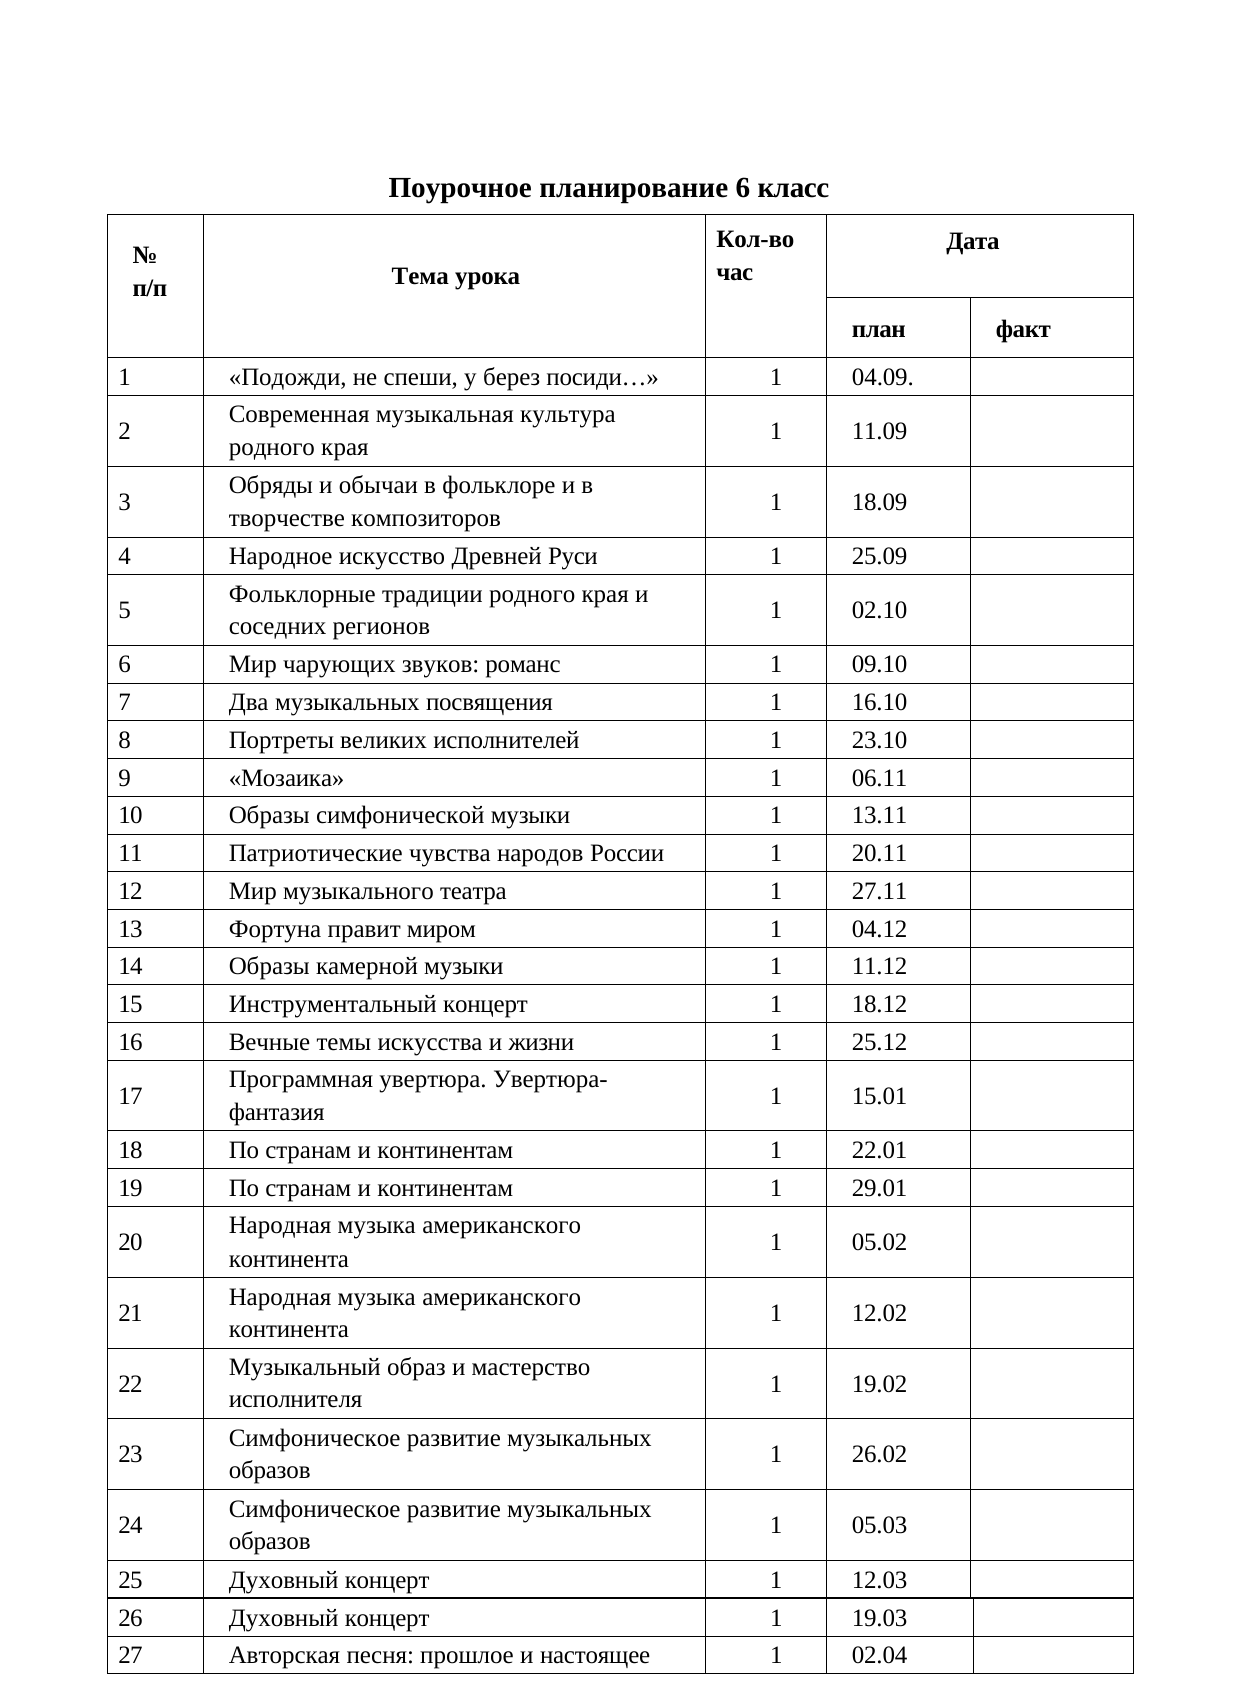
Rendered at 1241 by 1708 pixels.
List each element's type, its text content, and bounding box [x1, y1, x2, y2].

table_cell По странам и континентам [204, 1131, 705, 1168]
table_cell [971, 538, 1133, 574]
table_cell [974, 1637, 1133, 1673]
table_cell 20.11 [827, 835, 970, 871]
table_cell 23.10 [827, 721, 970, 758]
table_cell [971, 396, 1133, 466]
table_cell 22 [108, 1349, 203, 1418]
table_cell 1 [706, 1169, 826, 1206]
table_cell 19.02 [827, 1349, 970, 1418]
table_cell Народная музыка американского континента [204, 1207, 705, 1277]
table_header [974, 1599, 1133, 1636]
table_cell 1 [706, 646, 826, 682]
table_cell 19 [108, 1169, 203, 1206]
table_cell 6 [108, 646, 203, 682]
table_header Дата [827, 215, 1133, 297]
table_cell 18.09 [827, 467, 970, 536]
table_cell 3 [108, 467, 203, 536]
table_cell 26.02 [827, 1419, 970, 1489]
table_cell 12.02 [827, 1278, 970, 1347]
table_cell [971, 910, 1133, 947]
table_cell 09.10 [827, 646, 970, 682]
table_cell [971, 1349, 1133, 1418]
table_cell факт [971, 298, 1133, 357]
table_cell 20 [108, 1207, 203, 1277]
table_cell 27 [108, 1637, 203, 1673]
table_cell 1 [706, 1490, 826, 1560]
table_cell 23 [108, 1419, 203, 1489]
table_cell Фортуна правит миром [204, 910, 705, 947]
table_cell 1 [706, 1419, 826, 1489]
table_cell Народное искусство Древней Руси [204, 538, 705, 574]
table_cell Обряды и обычаи в фольклоре и в творчестве композиторов [204, 467, 705, 536]
table_cell 1 [706, 835, 826, 871]
table_cell 13.11 [827, 797, 970, 833]
table_cell 05.03 [827, 1490, 970, 1560]
table_cell Инструментальный концерт [204, 985, 705, 1022]
table_cell 1 [706, 1278, 826, 1347]
table_cell Авторская песня: прошлое и настоящее [204, 1637, 705, 1673]
table_cell Современная музыкальная культура родного края [204, 396, 705, 466]
table_cell план [827, 298, 970, 357]
table_cell 12.03 [827, 1561, 970, 1597]
table_cell 1 [706, 1207, 826, 1277]
table_cell 1 [706, 396, 826, 466]
table_cell [971, 1061, 1133, 1130]
table_cell Мир чарующих звуков: романс [204, 646, 705, 682]
table_header № п/п [108, 215, 203, 357]
table_cell 1 [706, 1131, 826, 1168]
table_header 26 [108, 1599, 203, 1636]
table_cell 25.12 [827, 1023, 970, 1060]
table_cell 27.11 [827, 872, 970, 909]
table_cell 29.01 [827, 1169, 970, 1206]
table_cell [971, 1561, 1133, 1597]
table_cell 1 [706, 467, 826, 536]
table_cell [971, 835, 1133, 871]
table_cell [971, 1131, 1133, 1168]
table_header 19.03 [827, 1599, 973, 1636]
table_cell Патриотические чувства народов России [204, 835, 705, 871]
table_cell Портреты великих исполнителей [204, 721, 705, 758]
table_header 1 [706, 1599, 826, 1636]
table_cell Программная увертюра. Увертюра- фантазия [204, 1061, 705, 1130]
table_cell 15 [108, 985, 203, 1022]
table_cell 21 [108, 1278, 203, 1347]
table_cell 1 [706, 1637, 826, 1673]
table_cell 04.12 [827, 910, 970, 947]
table_cell 16 [108, 1023, 203, 1060]
table_cell 1 [706, 358, 826, 394]
table_cell 11.12 [827, 948, 970, 984]
table_cell Два музыкальных посвящения [204, 684, 705, 720]
table_cell 1 [706, 872, 826, 909]
table_cell 12 [108, 872, 203, 909]
table_cell 18 [108, 1131, 203, 1168]
table_cell 15.01 [827, 1061, 970, 1130]
table_cell 1 [706, 985, 826, 1022]
table_cell [971, 1169, 1133, 1206]
table_cell 1 [706, 1023, 826, 1060]
table_cell 8 [108, 721, 203, 758]
table_cell 1 [706, 948, 826, 984]
table_cell [971, 985, 1133, 1022]
table_cell 1 [706, 1349, 826, 1418]
table_cell 02.04 [827, 1637, 973, 1673]
table_cell 16.10 [827, 684, 970, 720]
table_cell 17 [108, 1061, 203, 1130]
table_cell 05.02 [827, 1207, 970, 1277]
table_cell [971, 1023, 1133, 1060]
table_header Кол-во час [706, 215, 826, 357]
table_cell [971, 646, 1133, 682]
table_cell [971, 684, 1133, 720]
table_cell 1 [706, 797, 826, 833]
table_cell 1 [706, 721, 826, 758]
table_cell Образы камерной музыки [204, 948, 705, 984]
table_cell [971, 759, 1133, 796]
table_cell «Подожди, не спеши, у берез посиди…» [204, 358, 705, 394]
table_cell 4 [108, 538, 203, 574]
table_cell Народная музыка американского континента [204, 1278, 705, 1347]
table_cell Фольклорные традиции родного края и соседних регионов [204, 575, 705, 645]
table_cell 2 [108, 396, 203, 466]
table_cell 11.09 [827, 396, 970, 466]
table_cell 02.10 [827, 575, 970, 645]
table_cell 9 [108, 759, 203, 796]
table_cell Духовный концерт [204, 1561, 705, 1597]
table_cell [971, 872, 1133, 909]
table_cell Мир музыкального театра [204, 872, 705, 909]
table_cell 10 [108, 797, 203, 833]
table_cell Образы симфонической музыки [204, 797, 705, 833]
table_cell Музыкальный образ и мастерство исполнителя [204, 1349, 705, 1418]
table_cell [971, 721, 1133, 758]
table_cell Вечные темы искусства и жизни [204, 1023, 705, 1060]
table_cell 11 [108, 835, 203, 871]
table_cell 22.01 [827, 1131, 970, 1168]
table_cell [971, 797, 1133, 833]
table_cell Симфоническое развитие музыкальных образов [204, 1490, 705, 1560]
table_cell [971, 575, 1133, 645]
table_cell 04.09. [827, 358, 970, 394]
table_cell [971, 1207, 1133, 1277]
text Поурочное планирование 6 класс [96, 171, 1122, 204]
table_cell По странам и континентам [204, 1169, 705, 1206]
table_cell 1 [706, 910, 826, 947]
table_header Духовный концерт [204, 1599, 705, 1636]
table_cell 1 [108, 358, 203, 394]
table_cell 1 [706, 538, 826, 574]
table_cell 14 [108, 948, 203, 984]
table_cell 25.09 [827, 538, 970, 574]
table_cell [971, 1278, 1133, 1347]
table_cell 1 [706, 684, 826, 720]
table_cell 1 [706, 1061, 826, 1130]
table_cell 13 [108, 910, 203, 947]
table_cell [971, 1490, 1133, 1560]
table_cell 1 [706, 759, 826, 796]
table_cell 1 [706, 575, 826, 645]
table_cell 18.12 [827, 985, 970, 1022]
table_cell «Мозаика» [204, 759, 705, 796]
table_header Тема урока [204, 215, 705, 357]
table_cell [971, 948, 1133, 984]
table_cell 5 [108, 575, 203, 645]
table_cell 7 [108, 684, 203, 720]
table_cell [971, 358, 1133, 394]
table_cell [971, 467, 1133, 536]
table_cell 06.11 [827, 759, 970, 796]
table_cell 25 [108, 1561, 203, 1597]
table_cell Симфоническое развитие музыкальных образов [204, 1419, 705, 1489]
table_cell [971, 1419, 1133, 1489]
table_cell 24 [108, 1490, 203, 1560]
table_cell 1 [706, 1561, 826, 1597]
